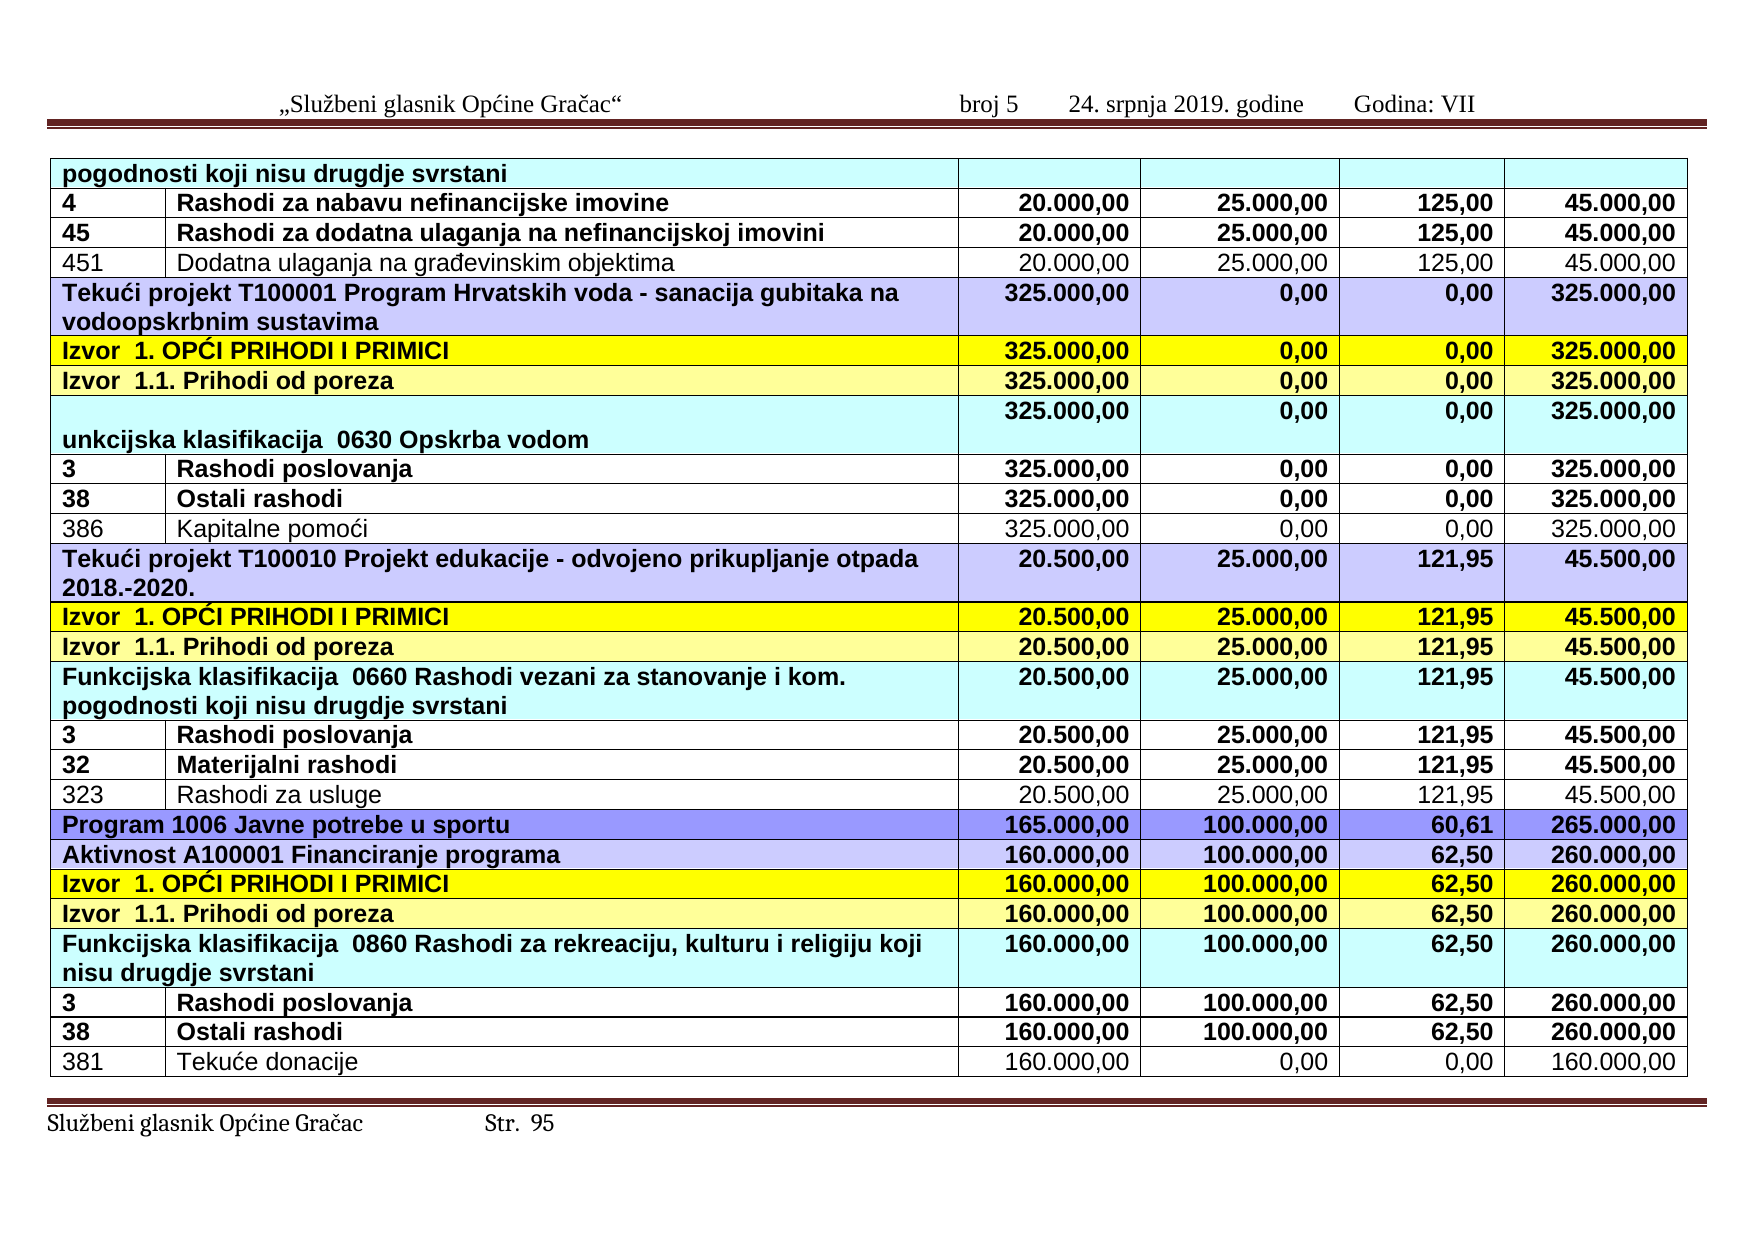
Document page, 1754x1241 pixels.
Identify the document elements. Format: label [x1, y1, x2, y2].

table_cell [1340, 750, 1504, 779]
table_cell [1141, 988, 1339, 1016]
table_cell [51, 780, 165, 809]
table_cell [1340, 1018, 1504, 1046]
table_cell [166, 1047, 958, 1076]
table_cell [51, 455, 165, 483]
table_cell [51, 1047, 165, 1076]
table_cell [1505, 455, 1687, 483]
table_cell [959, 514, 1140, 543]
table_cell [959, 218, 1140, 247]
table_cell [1141, 484, 1339, 513]
table_cell [1340, 988, 1504, 1016]
table_cell [959, 455, 1140, 483]
table_cell [1340, 780, 1504, 809]
table_cell [1505, 218, 1687, 247]
table_cell [166, 1018, 958, 1046]
table_cell [1340, 455, 1504, 483]
table_cell [166, 988, 958, 1016]
table_cell [1340, 218, 1504, 247]
table_cell [1340, 189, 1504, 217]
table_cell [1340, 248, 1504, 277]
table_cell [1340, 721, 1504, 749]
table_cell [51, 750, 165, 779]
table_cell [1505, 484, 1687, 513]
table_cell [166, 721, 958, 749]
table_cell [959, 484, 1140, 513]
table_cell [1505, 780, 1687, 809]
table_cell [1141, 189, 1339, 217]
table_cell [166, 780, 958, 809]
table_cell [959, 750, 1140, 779]
table_cell [959, 780, 1140, 809]
table_cell [51, 189, 165, 217]
table_cell [1141, 514, 1339, 543]
table_cell [1505, 1047, 1687, 1076]
table_cell [51, 514, 165, 543]
table_cell [1505, 189, 1687, 217]
table_cell [1141, 750, 1339, 779]
table_cell [51, 484, 165, 513]
table_cell [166, 189, 958, 217]
table_cell [1505, 750, 1687, 779]
table_cell [166, 750, 958, 779]
table_cell [51, 721, 165, 749]
table_cell [1340, 514, 1504, 543]
table_cell [166, 218, 958, 247]
table_cell [1505, 721, 1687, 749]
table_cell [166, 484, 958, 513]
table_cell [51, 988, 165, 1016]
table_cell [1505, 1018, 1687, 1046]
table_cell [1505, 514, 1687, 543]
table_cell [1505, 248, 1687, 277]
table_cell [1141, 1018, 1339, 1046]
table_cell [1505, 988, 1687, 1016]
table_cell [51, 248, 165, 277]
table_cell [1141, 248, 1339, 277]
table_cell [959, 189, 1140, 217]
table_cell [166, 514, 958, 543]
table_cell [1340, 484, 1504, 513]
table_cell [51, 1018, 165, 1046]
table_cell [166, 455, 958, 483]
table_cell [1340, 1047, 1504, 1076]
table_cell [1141, 218, 1339, 247]
table_cell [959, 988, 1140, 1016]
table_cell [959, 248, 1140, 277]
table_cell [1141, 780, 1339, 809]
table_cell [51, 218, 165, 247]
table_cell [1141, 721, 1339, 749]
table_cell [166, 248, 958, 277]
table_cell [959, 1047, 1140, 1076]
table_cell [959, 1018, 1140, 1046]
table_cell [1141, 1047, 1339, 1076]
table_cell [1141, 455, 1339, 483]
table_cell [959, 721, 1140, 749]
